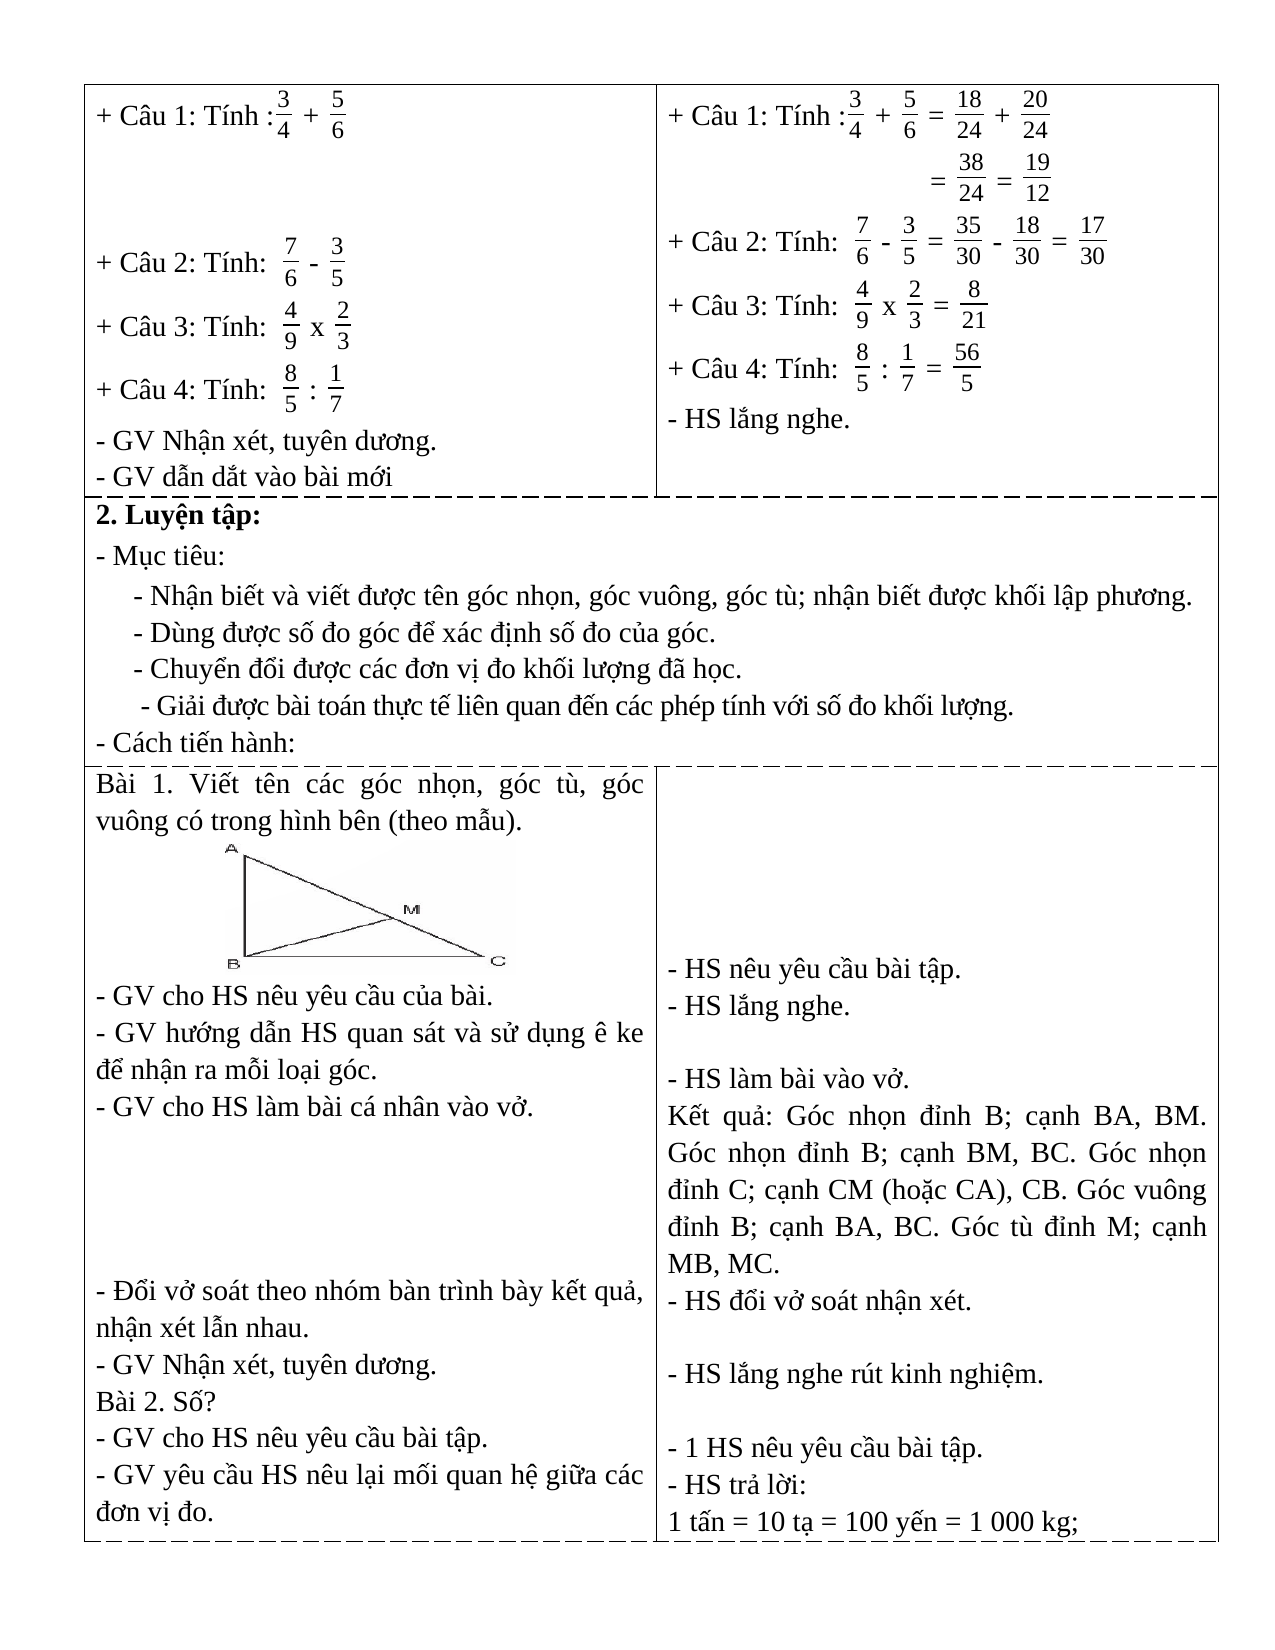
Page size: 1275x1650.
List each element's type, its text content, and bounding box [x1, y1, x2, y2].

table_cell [657, 766, 1218, 1541]
picture [225, 840, 516, 975]
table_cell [85, 766, 656, 1541]
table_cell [657, 85, 1218, 496]
table_cell 2. Luyện tập: - Mục tiêu: - Nhận biết và viết được tên góc nhọn, góc vuông, góc tù; nhận biết được khối lập phương. - Dùng được số đo góc để xác định số đo của góc. - Chuyển đổi được các đơn vị đo khối lượng đã học. - Giải được bài toán thực tế liên quan đến các phép tính với số đo khối lượng. - Cách tiến hành: [85, 496, 1218, 766]
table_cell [85, 85, 656, 496]
